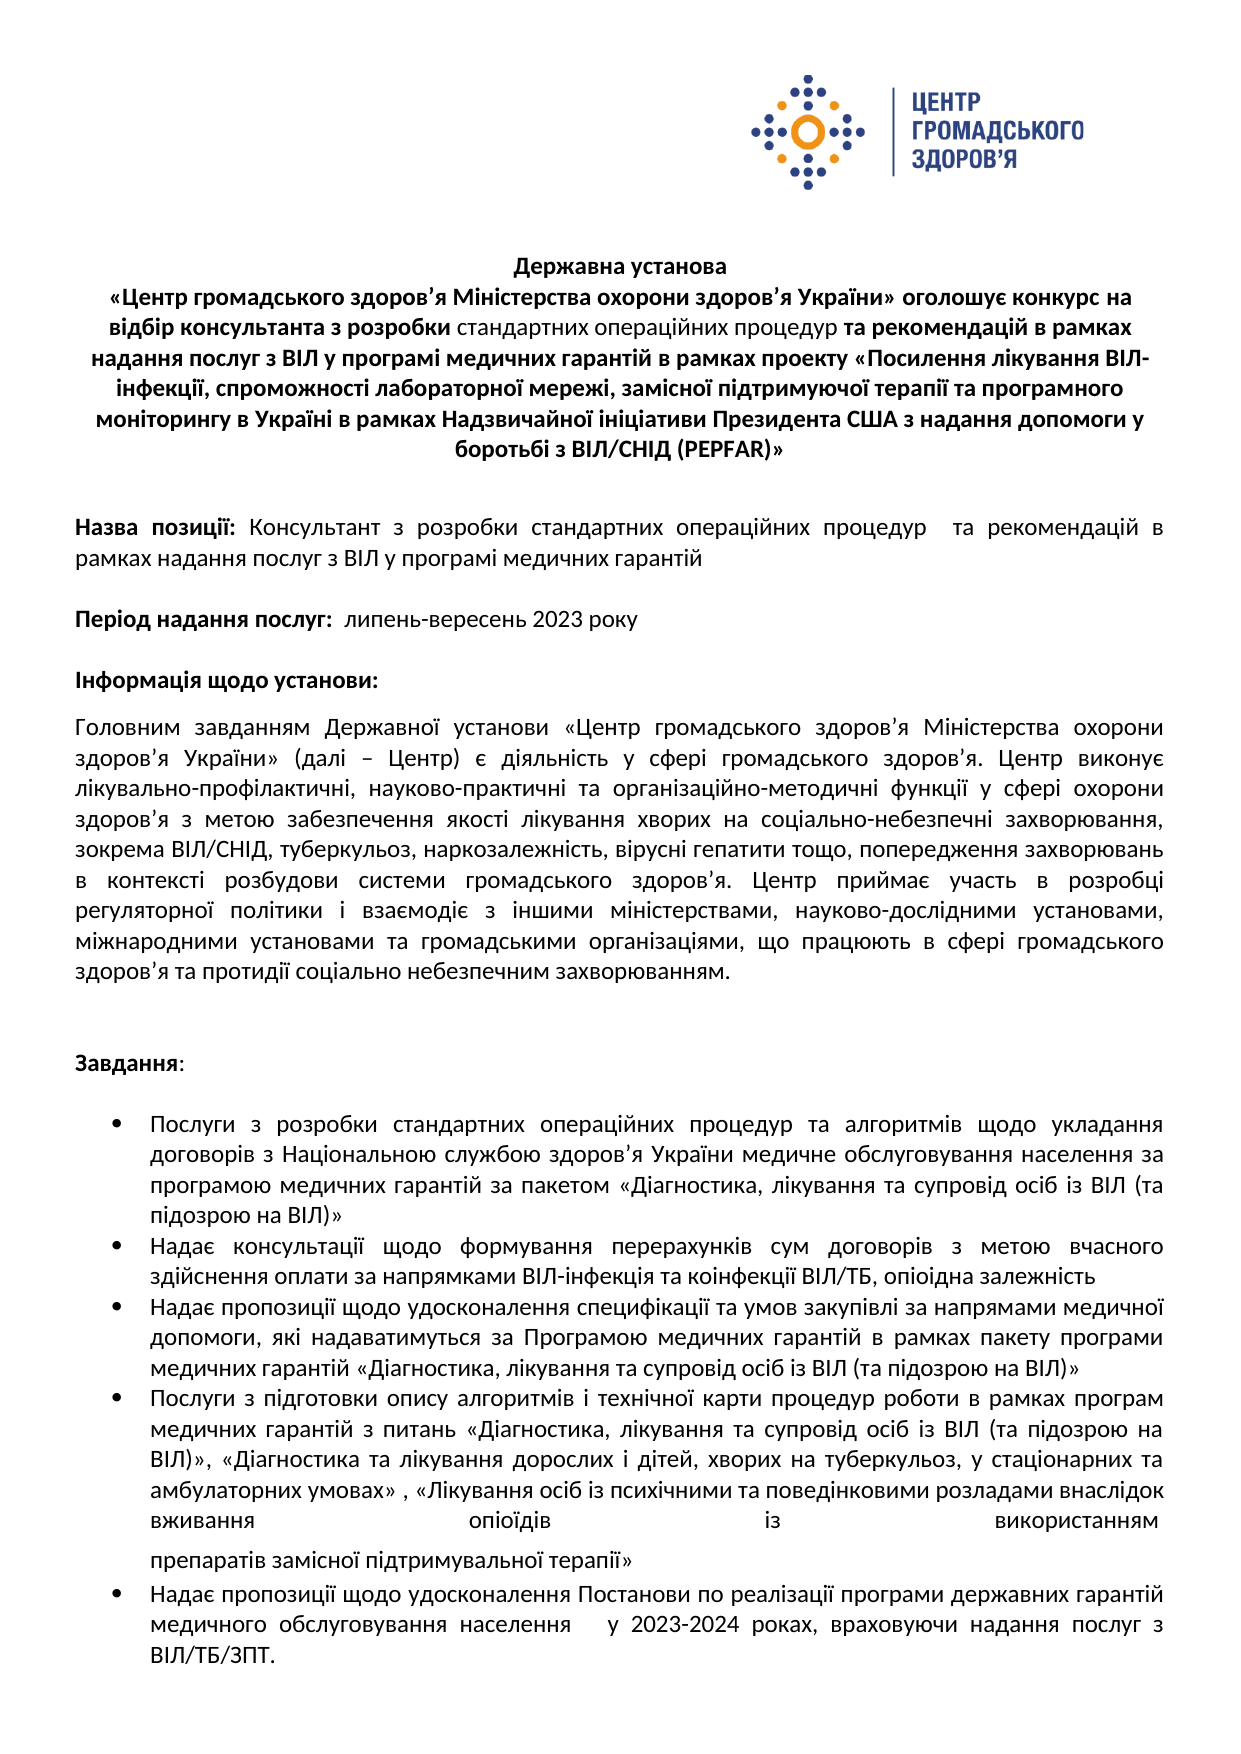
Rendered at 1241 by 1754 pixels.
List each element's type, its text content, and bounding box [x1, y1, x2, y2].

text Період надання послуг: липень-вересень 2023 року [75, 603, 1165, 633]
list Послуги з розробки стандартних операційних процедур та алгоритмів щодо укладання договорів з Національною службою здоров’я України медичне обслуговування населення за програмою медичних гарантій за пакетом «Діагностика, лікування та супровід осіб із ВІЛ (та підозрою на ВІЛ)» [112, 1108, 1165, 1230]
text Завдання: [75, 1047, 1165, 1077]
list Послуги з підготовки опису алгоритмів і технічної карти процедур роботи в рамках програм медичних гарантій з питань «Діагностика, лікування та супровід осіб із ВІЛ (та підозрою на ВІЛ)», «Діагностика та лікування дорослих і дітей, хворих на туберкульоз, у стаціонарних та амбулаторних умовах» , «Лікування осіб із психічними та поведінковими розладами внаслідок вживання опіоїдів із використанням препаратів замісної підтримувальної терапії» [112, 1383, 1165, 1578]
list Надає пропозиції щодо удосконалення Постанови по реалізації програми державних гарантій медичного обслуговування населення у 2023-2024 роках, враховуючи надання послуг з ВІЛ/ТБ/ЗПТ. [112, 1578, 1165, 1669]
list Надає пропозиції щодо удосконалення специфікації та умов закупівлі за напрямами медичної допомоги, які надаватимуться за Програмою медичних гарантій в рамках пакету програми медичних гарантій «Діагностика, лікування та супровід осіб із ВІЛ (та підозрою на ВІЛ)» [112, 1291, 1165, 1383]
text Назва позиції: Консультант з розробки стандартних операційних процедур та рекомендацій в рамках надання послуг з ВІЛ у програмі медичних гарантій [75, 511, 1165, 572]
text Головним завданням Державної установи «Центр громадського здоров’я Міністерства охорони здоров’я України» (далі – Центр) є діяльність у сфері громадського здоров’я. Центр виконує лікувально-профілактичні, науково-практичні та організаційно-методичні функції у сфері охорони здоров’я з метою забезпечення якості лікування хворих на cоціально-небезпечні захворювання, зокрема ВІЛ/СНІД, туберкульоз, наркозалежність, вірусні гепатити тощо, попередження захворювань в контексті розбудови системи громадського здоров’я. Центр приймає участь в розробці регуляторної політики і взаємодіє з іншими міністерствами, науково-дослідними установами, міжнародними установами та громадськими організаціями, що працюють в сфері громадського здоров’я та протидії соціально небезпечним захворюванням. [75, 711, 1165, 986]
text Інформація щодо установи: [75, 664, 1165, 694]
picture [751, 75, 1084, 190]
list Надає консультації щодо формування перерахунків сум договорів з метою вчасного здійснення оплати за напрямками ВІЛ-інфекція та коінфекції ВІЛ/ТБ, опіоідна залежність [112, 1230, 1165, 1291]
text Державна установа «Центр громадського здоров’я Міністерства охорони здоров’я України» оголошує конкурс на відбір консультанта з розробки стандартних операційних процедур та рекомендацій в рамках надання послуг з ВІЛ у програмі медичних гарантій в рамках проекту «Посилення лікування ВІЛ-інфекції, спроможності лабораторної мережі, замісної підтримуючої терапії та програмного моніторингу в Україні в рамках Надзвичайної ініціативи Президента США з надання допомоги у боротьбі з ВІЛ/СНІД (PEPFAR)» [75, 251, 1165, 464]
